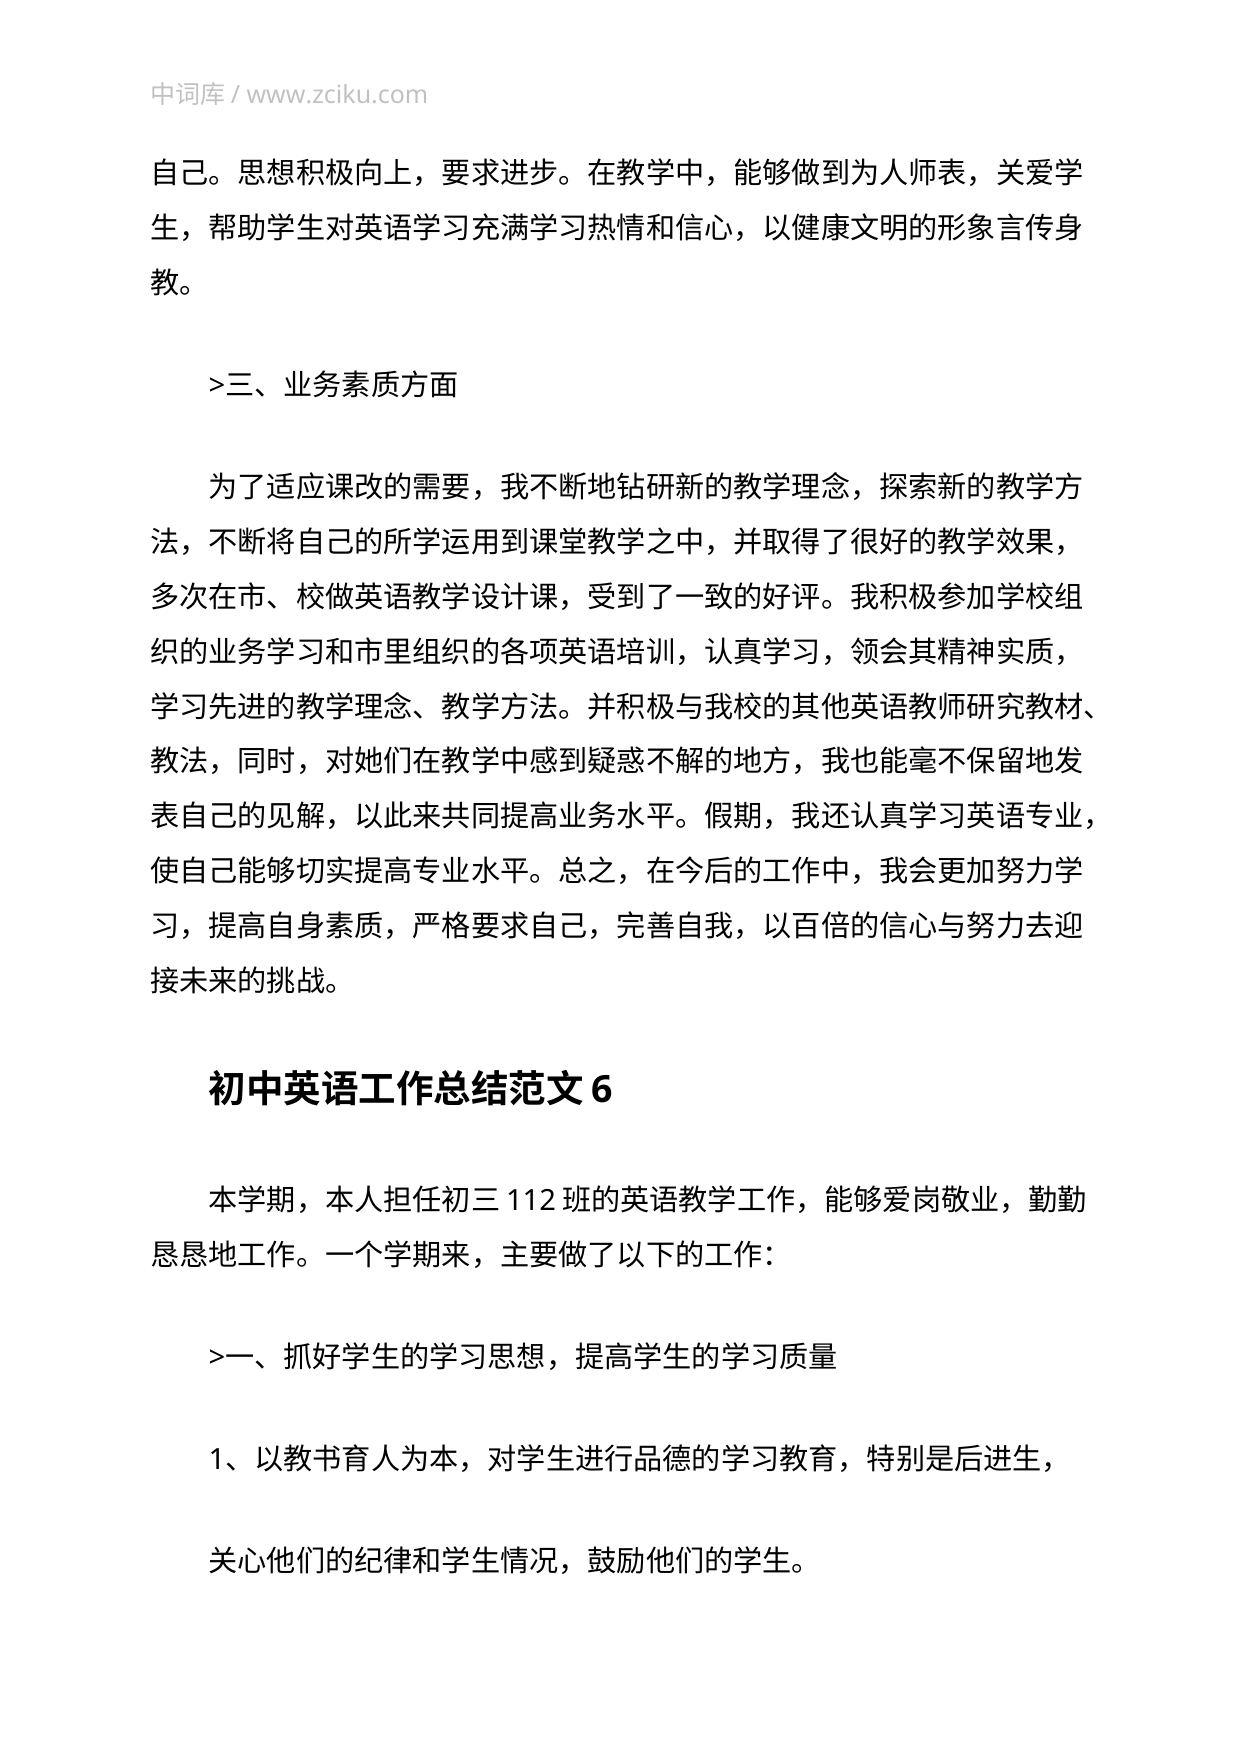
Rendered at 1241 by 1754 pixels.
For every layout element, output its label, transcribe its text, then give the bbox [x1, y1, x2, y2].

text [150, 150, 1090, 302]
text 为了适应课改的需要，我不断地钻研新的教学理念，探索新的教学方法，不断将自己的所学运用到课堂教学之中，并取得了很好的教学效果，多次在市、校做英语教学设计课，受到了一致的好评。我积极参加学校组织的业务学习和市里组织的各项英语培训，认真学习，领会其精神实质，学习先进的教学理念、教学方法。并积极与我校的其他英语教师研究教材、教法，同时，对她们在教学中感到疑惑不解的地方，我也能毫不保留地发表自己的见解，以此来共同提高业务水平。假期，我还认真学习英语专业，使自己能够切实提高专业水平。总之，在今后的工作中，我会更加努力学习，提高自身素质，严格要求自己，完善自我，以百倍的信心与努力去迎接未来的挑战。 [150, 463, 1090, 1000]
text 初中英语工作总结范文6 [150, 1059, 1090, 1114]
text >一、抓好学生的学习思想，提高学生的学习质量 [150, 1334, 1090, 1376]
text 1、以教书育人为本，对学生进行品德的学习教育，特别是后进生， [150, 1436, 1090, 1478]
text 关心他们的纪律和学生情况，鼓励他们的学生。 [150, 1538, 1090, 1580]
text >三、业务素质方面 [150, 362, 1090, 404]
text 本学期，本人担任初三112班的英语教学工作，能够爱岗敬业，勤勤恳恳地工作。一个学期来，主要做了以下的工作： [150, 1177, 1090, 1274]
